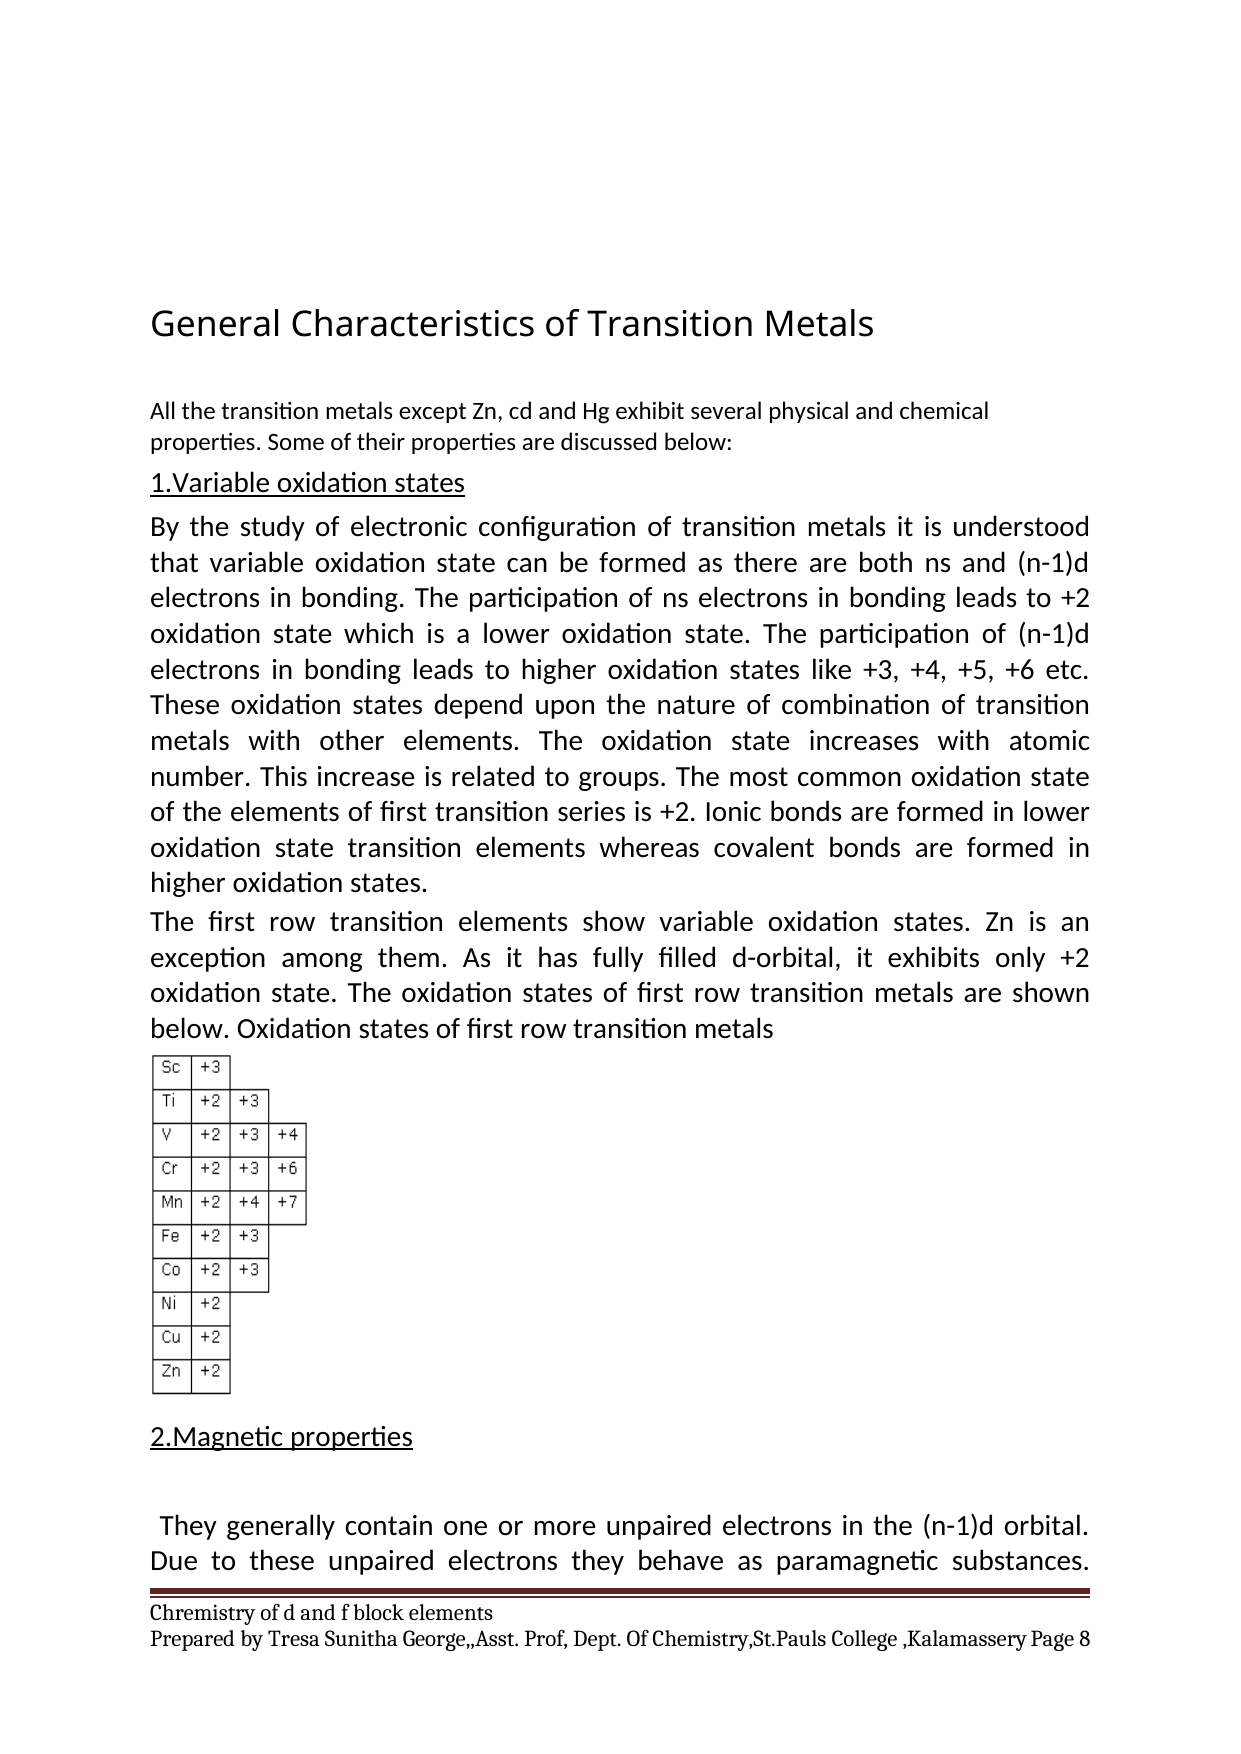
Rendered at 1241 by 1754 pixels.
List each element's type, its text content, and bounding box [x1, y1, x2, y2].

text The first row transition elements show variable oxidation states. Zn is an exception among them. As it has fully filled d-orbital, it exhibits only +2 oxidation state. The oxidation states of first row transition metals are shown below. Oxidation states of first row transition metals [150, 903, 1090, 1046]
subtitle By the study of electronic configuration of transition metals it is understood that variable oxidation state can be formed as there are both ns and (n-1)d electrons in bonding. The participation of ns electrons in bonding leads to +2 oxidation state which is a lower oxidation state. The participation of (n-1)d electrons in bonding leads to higher oxidation states like +3, +4, +5, +6 etc. These oxidation states depend upon the nature of combination of transition metals with other elements. The oxidation state increases with atomic number. This increase is related to groups. The most common oxidation state of the elements of first transition series is +2. Ionic bonds are formed in lower oxidation state transition elements whereas covalent bonds are formed in higher oxidation states. [150, 508, 1090, 900]
picture [150, 1050, 309, 1397]
subtitle General Characteristics of Transition Metals [150, 298, 1090, 347]
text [150, 1507, 1090, 1578]
subtitle 2.Magnetic properties [150, 1418, 1090, 1453]
subtitle 1.Variable oxidation states [150, 464, 1090, 500]
text All the transition metals except Zn, cd and Hg exhibit several physical and chemical properties. Some of their properties are discussed below: [150, 396, 1090, 457]
